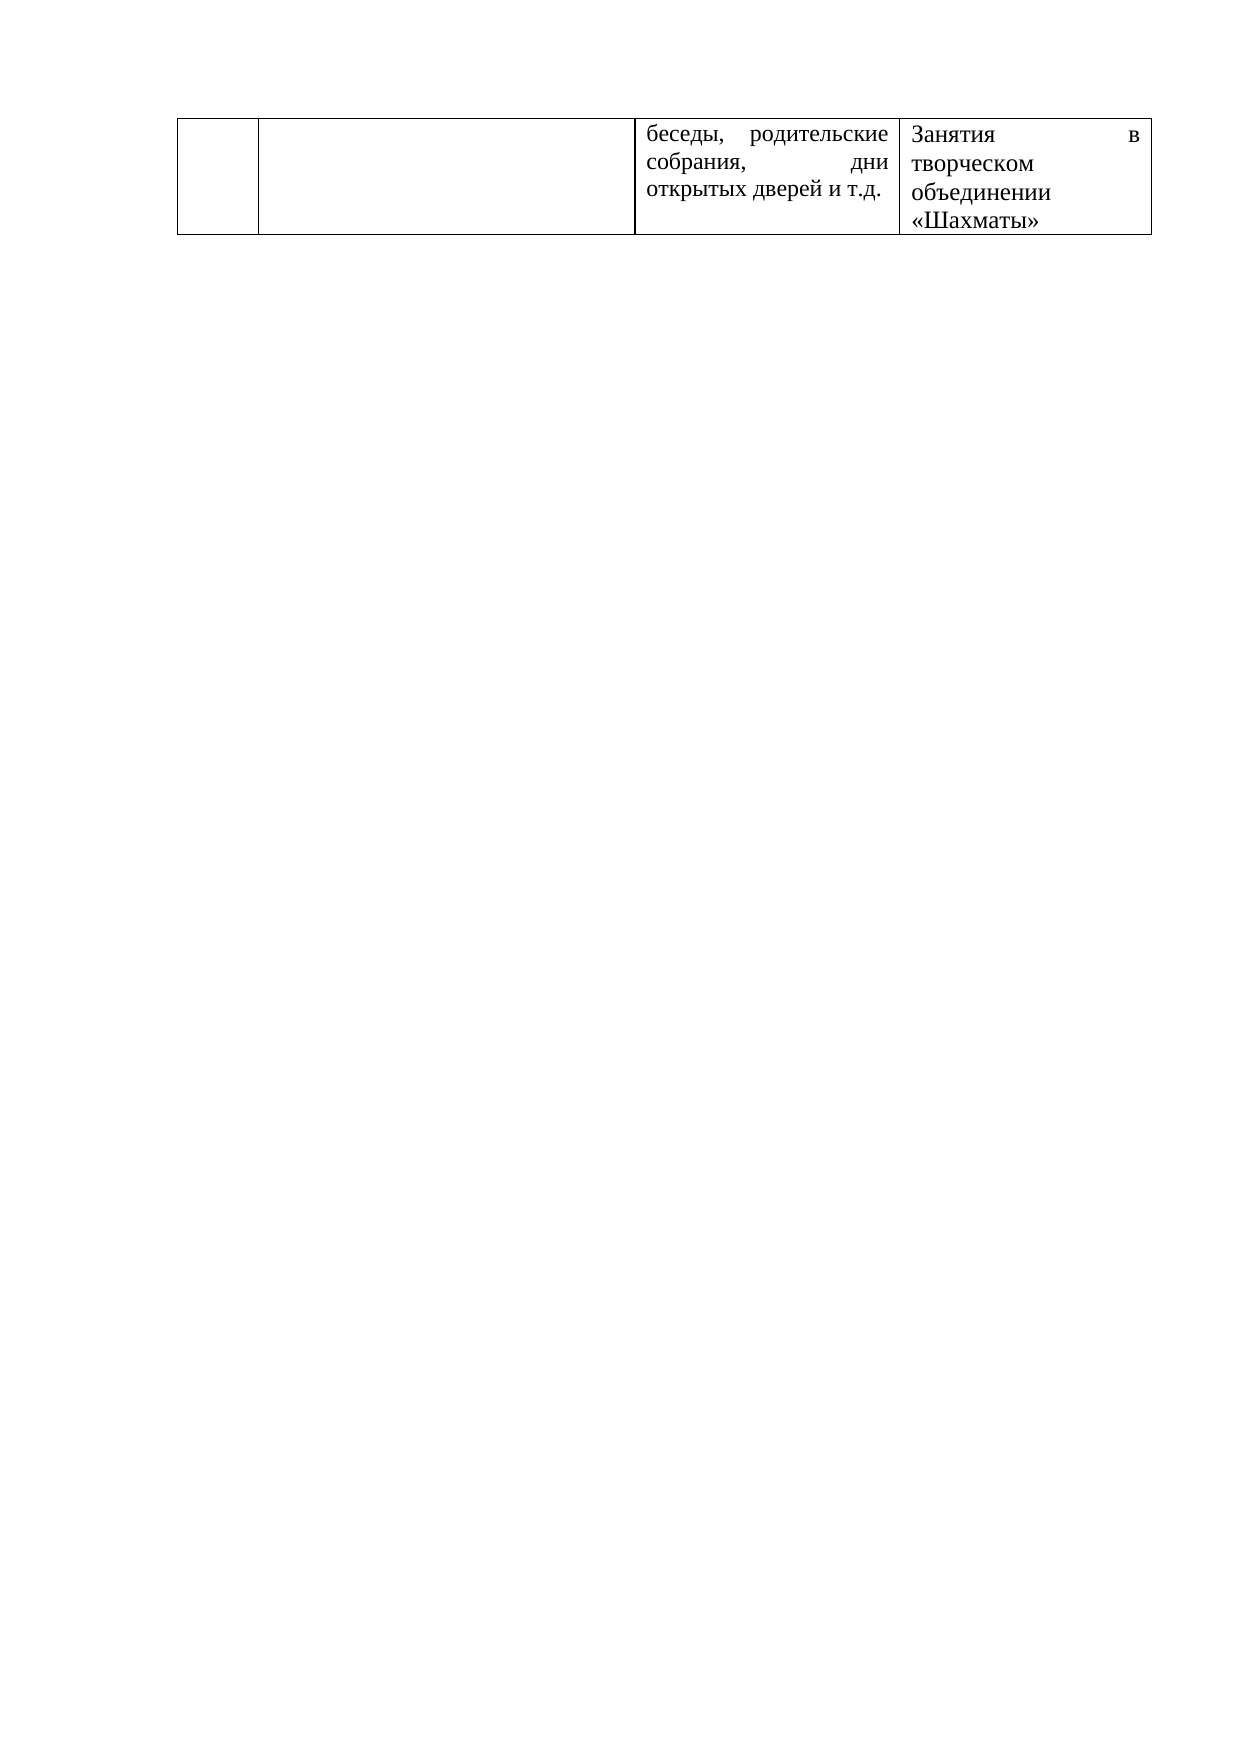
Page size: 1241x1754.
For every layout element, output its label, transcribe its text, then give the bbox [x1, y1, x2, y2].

table_cell 5 [178, 119, 258, 234]
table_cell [259, 119, 634, 234]
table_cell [636, 119, 899, 234]
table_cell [900, 119, 1151, 234]
